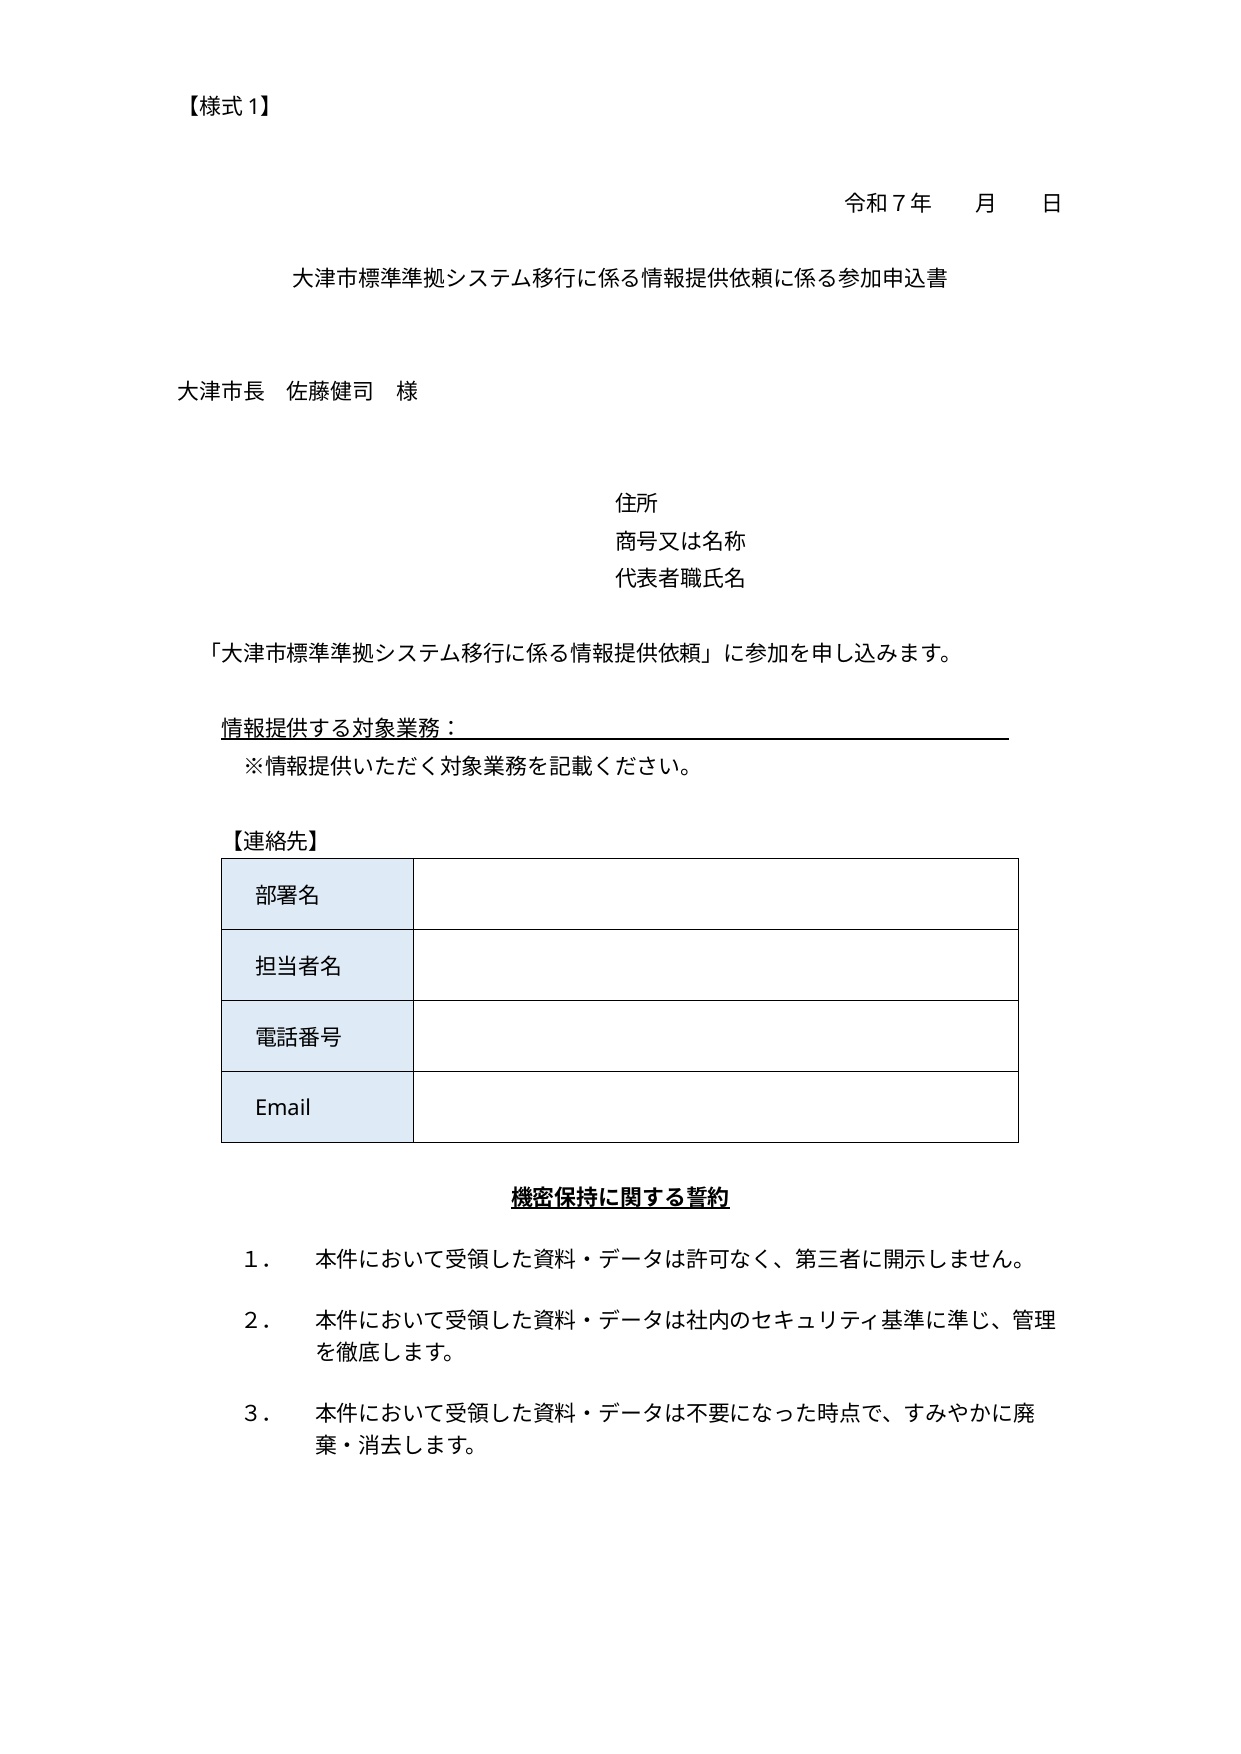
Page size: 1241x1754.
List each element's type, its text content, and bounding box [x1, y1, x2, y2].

table_cell [414, 930, 1018, 1000]
text 令和７年 月 日 [177, 183, 1063, 221]
text 住所 [615, 483, 1063, 521]
table_header [414, 859, 1018, 929]
list 本件において受領した資料・データは許可なく、第三者に開示しません。 [240, 1242, 1063, 1273]
text 商号又は名称 [615, 521, 1063, 558]
table_cell 電話番号 [222, 1001, 413, 1071]
text 【連絡先】 [177, 821, 1063, 858]
text 機密保持に関する誓約 [177, 1180, 1063, 1212]
text 大津市標準準拠システム移行に係る情報提供依頼に係る参加申込書 [177, 258, 1063, 296]
text ※情報提供いただく対象業務を記載ください。 [177, 746, 1063, 783]
table_cell 担当者名 [222, 930, 413, 1000]
text 代表者職氏名 [615, 558, 1063, 596]
table_cell [414, 1001, 1018, 1071]
table_cell [414, 1072, 1018, 1142]
text 「大津市標準準拠システム移行に係る情報提供依頼」に参加を申し込みます。 [177, 633, 1063, 671]
table_cell Email [222, 1072, 413, 1142]
list 本件において受領した資料・データは不要になった時点で、すみやかに廃棄・消去します。 [240, 1396, 1063, 1459]
table_header 部署名 [222, 859, 413, 929]
text 情報提供する対象業務： [177, 708, 1063, 746]
list 本件において受領した資料・データは社内のセキュリティ基準に準じ、管理を徹底します。 [240, 1303, 1063, 1366]
text 大津市長 佐藤健司 様 [177, 371, 1063, 408]
